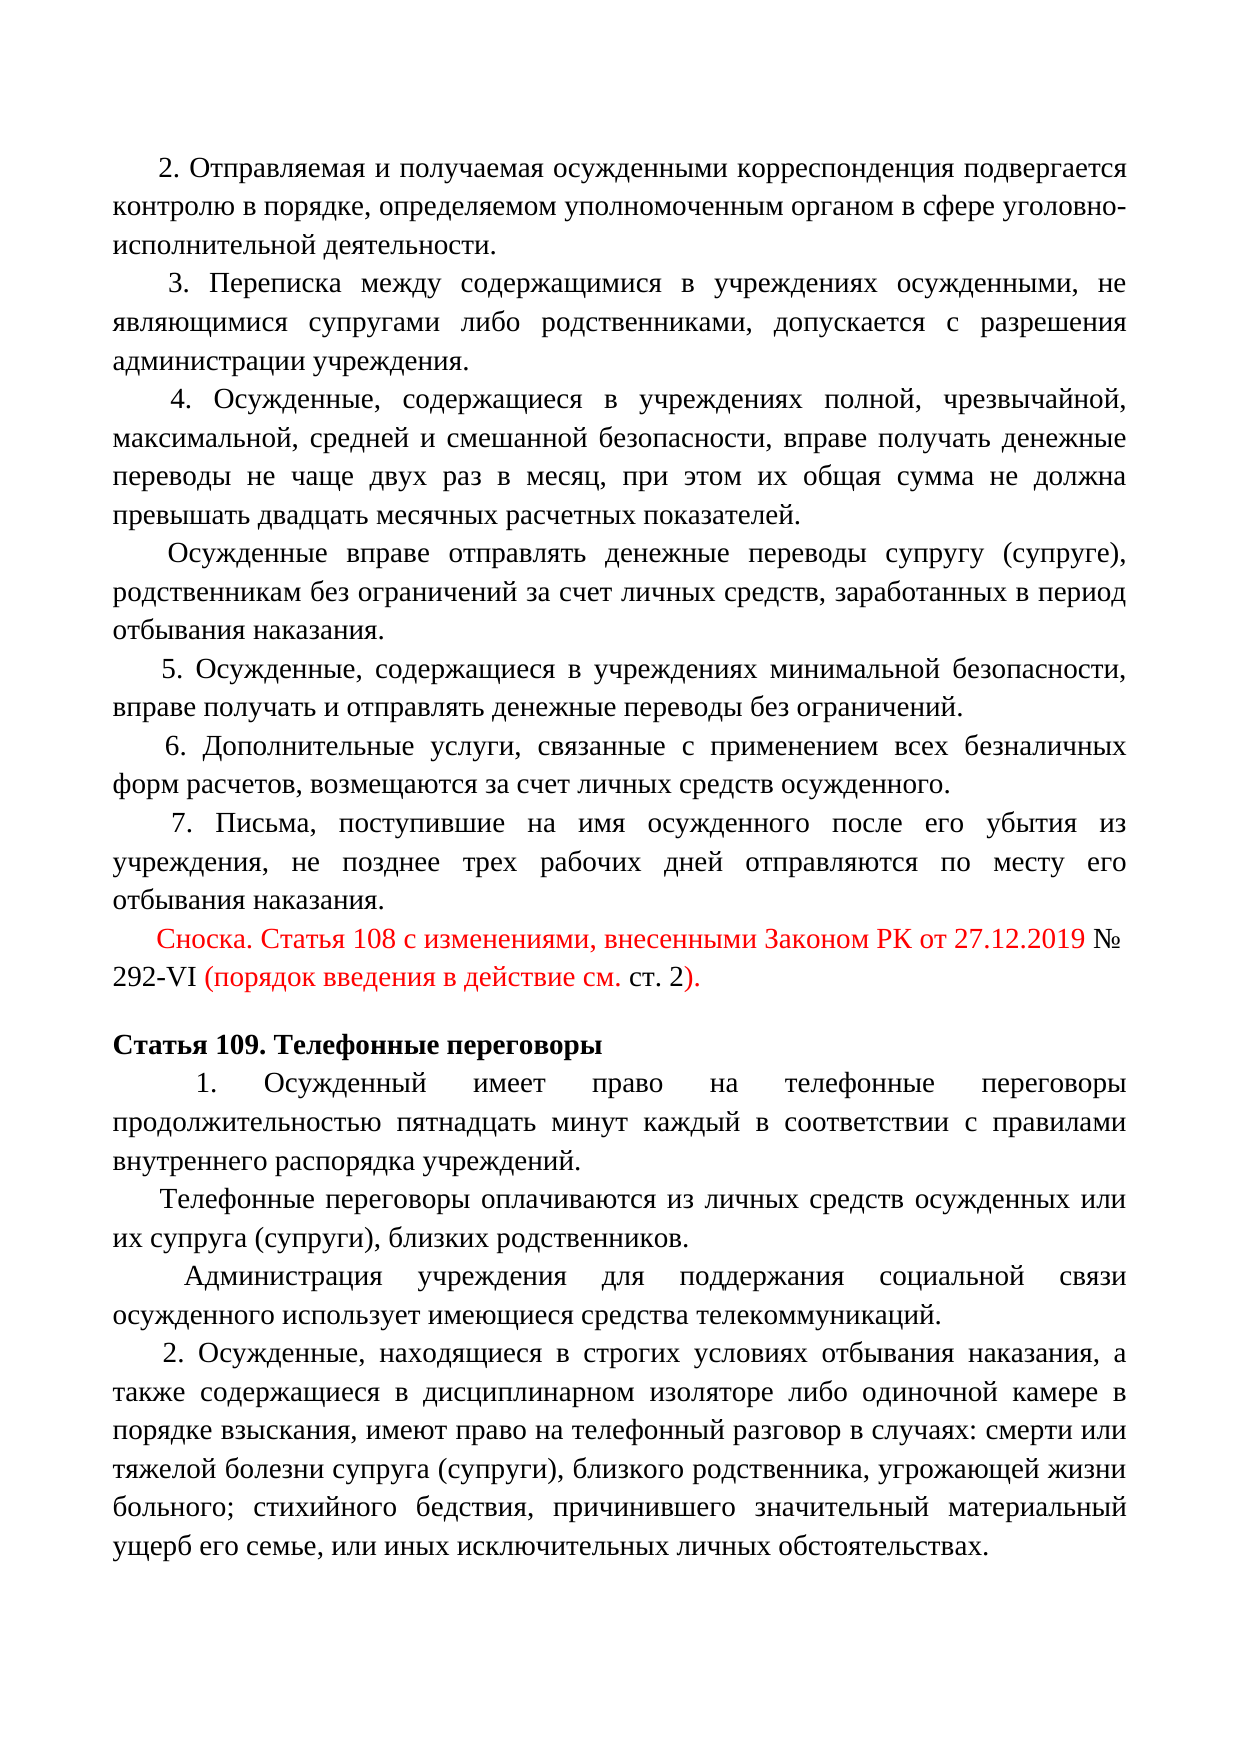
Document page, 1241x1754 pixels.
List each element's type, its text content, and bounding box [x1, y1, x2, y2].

text Телефонные переговоры оплачиваются из личных средств осужденных или их супруга (супруги), близких родственников. [112, 1181, 1128, 1253]
text 7. Письма, поступившие на имя осужденного после его убытия из учреждения, не позднее трех рабочих дней отправляются по месту его отбывания наказания. [112, 805, 1128, 916]
text Сноска. Статья 108 с изменениями, внесенными Законом РК от 27.12.2019 № 292-VІ (порядок введения в действие см. ст. 2). [112, 921, 1128, 1023]
text Администрация учреждения для поддержания социальной связи осужденного использует имеющиеся средства телекоммуникаций. [112, 1258, 1128, 1330]
text 5. Осужденные, содержащиеся в учреждениях минимальной безопасности, вправе получать и отправлять денежные переводы без ограничений. [112, 651, 1128, 723]
text 6. Дополнительные услуги, связанные с применением всех безналичных форм расчетов, возмещаются за счет личных средств осужденного. [112, 728, 1128, 800]
text Статья 109. Телефонные переговоры [112, 1027, 1128, 1061]
text 3. Переписка между содержащимися в учреждениях осужденными, не являющимися супругами либо родственниками, допускается с разрешения администрации учреждения. [112, 266, 1128, 376]
text 2. Отправляемая и получаемая осужденными корреспонденция подвергается контролю в порядке, определяемом уполномоченным органом в сфере уголовно-исполнительной деятельности. [112, 150, 1128, 261]
text 4. Осужденные, содержащиеся в учреждениях полной, чрезвычайной, максимальной, средней и смешанной безопасности, вправе получать денежные переводы не чаще двух раз в месяц, при этом их общая сумма не должна превышать двадцать месячных расчетных показателей. [112, 381, 1128, 530]
text 1. Осужденный имеет право на телефонные переговоры продолжительностью пятнадцать минут каждый в соответствии с правилами внутреннего распорядка учреждений. [112, 1066, 1128, 1176]
text Осужденные вправе отправлять денежные переводы супругу (супруге), родственникам без ограничений за счет личных средств, заработанных в период отбывания наказания. [112, 535, 1128, 646]
text 2. Осужденные, находящиеся в строгих условиях отбывания наказания, а также содержащиеся в дисциплинарном изоляторе либо одиночной камере в порядке взыскания, имеют право на телефонный разговор в случаях: смерти или тяжелой болезни супруга (супруги), близкого родственника, угрожающей жизни больного; стихийного бедствия, причинившего значительный материальный ущерб его семье, или иных исключительных личных обстоятельствах. [112, 1335, 1128, 1562]
